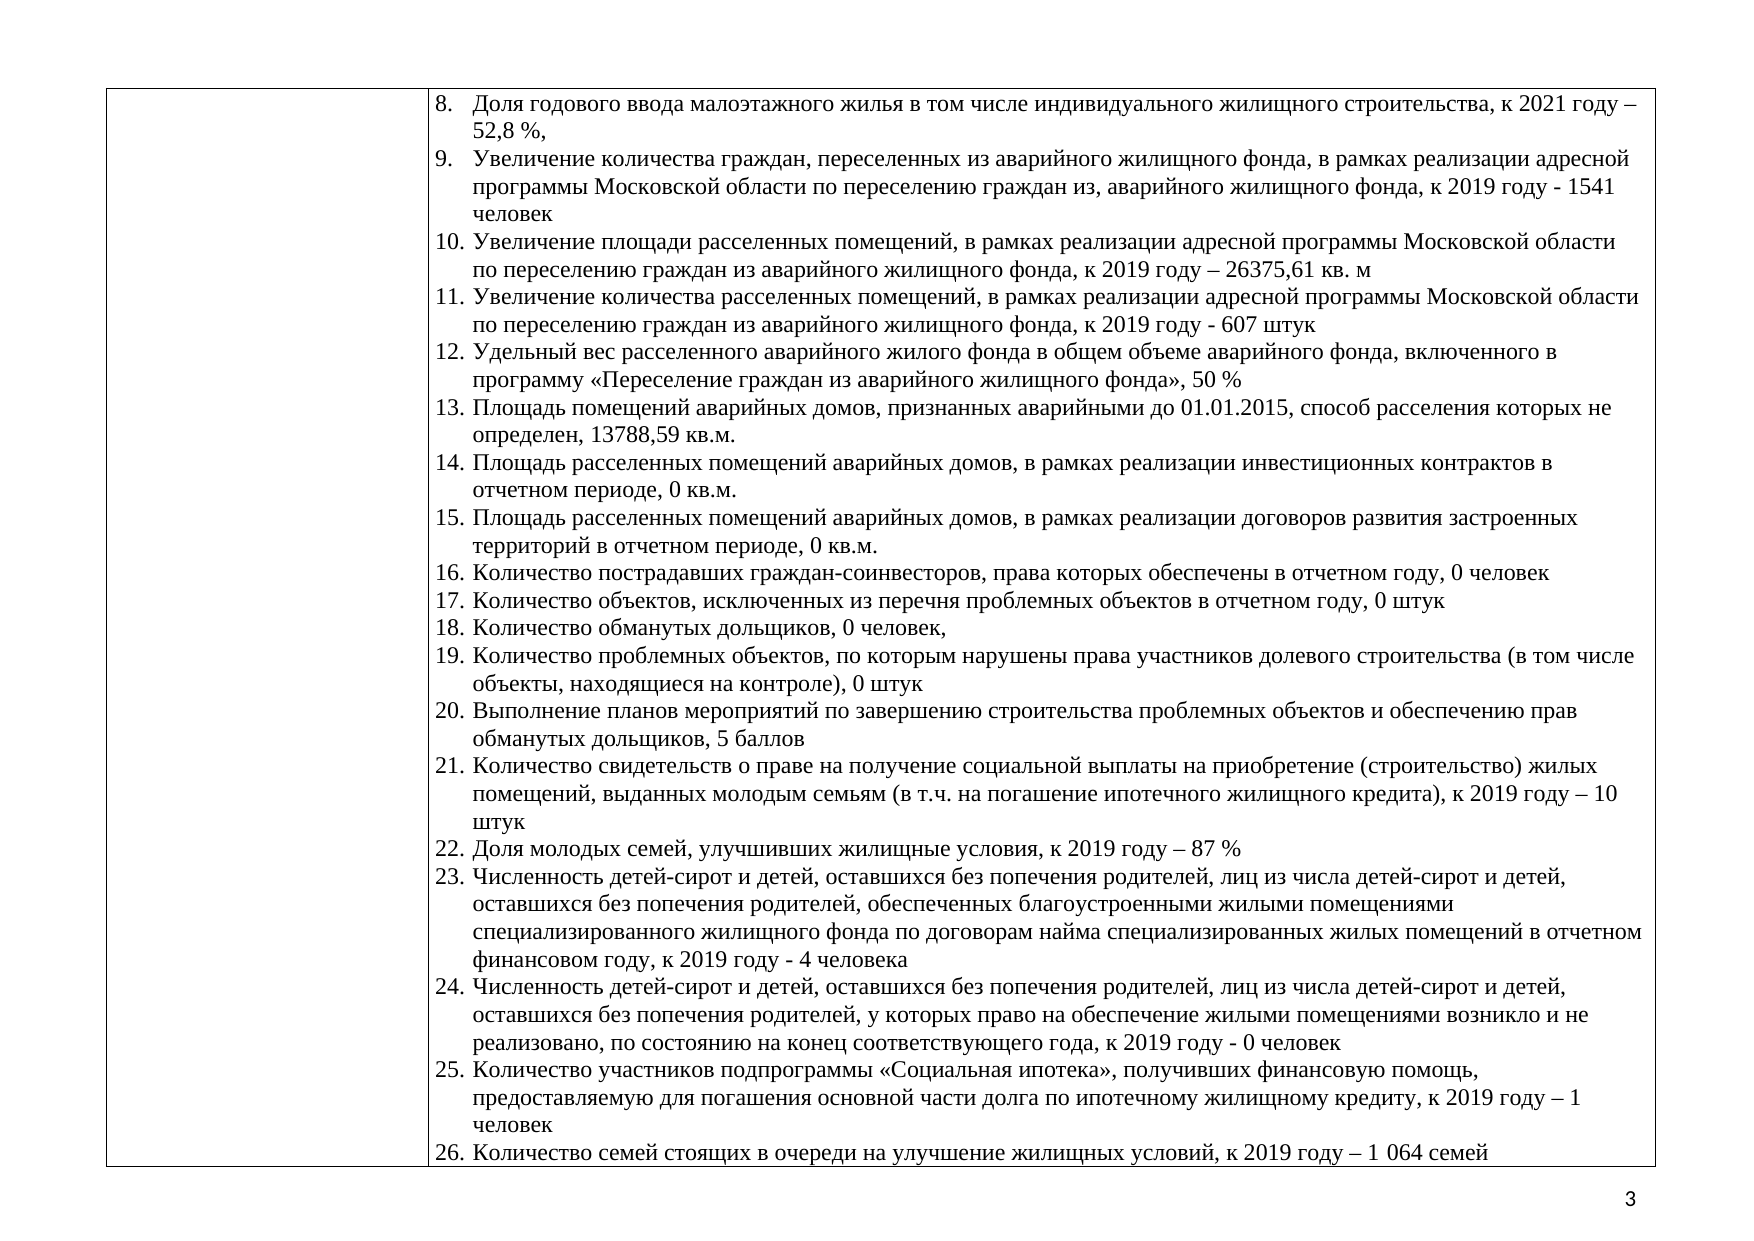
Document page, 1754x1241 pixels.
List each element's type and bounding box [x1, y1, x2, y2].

table_cell [429, 89, 1655, 1166]
table_cell [107, 89, 428, 1166]
